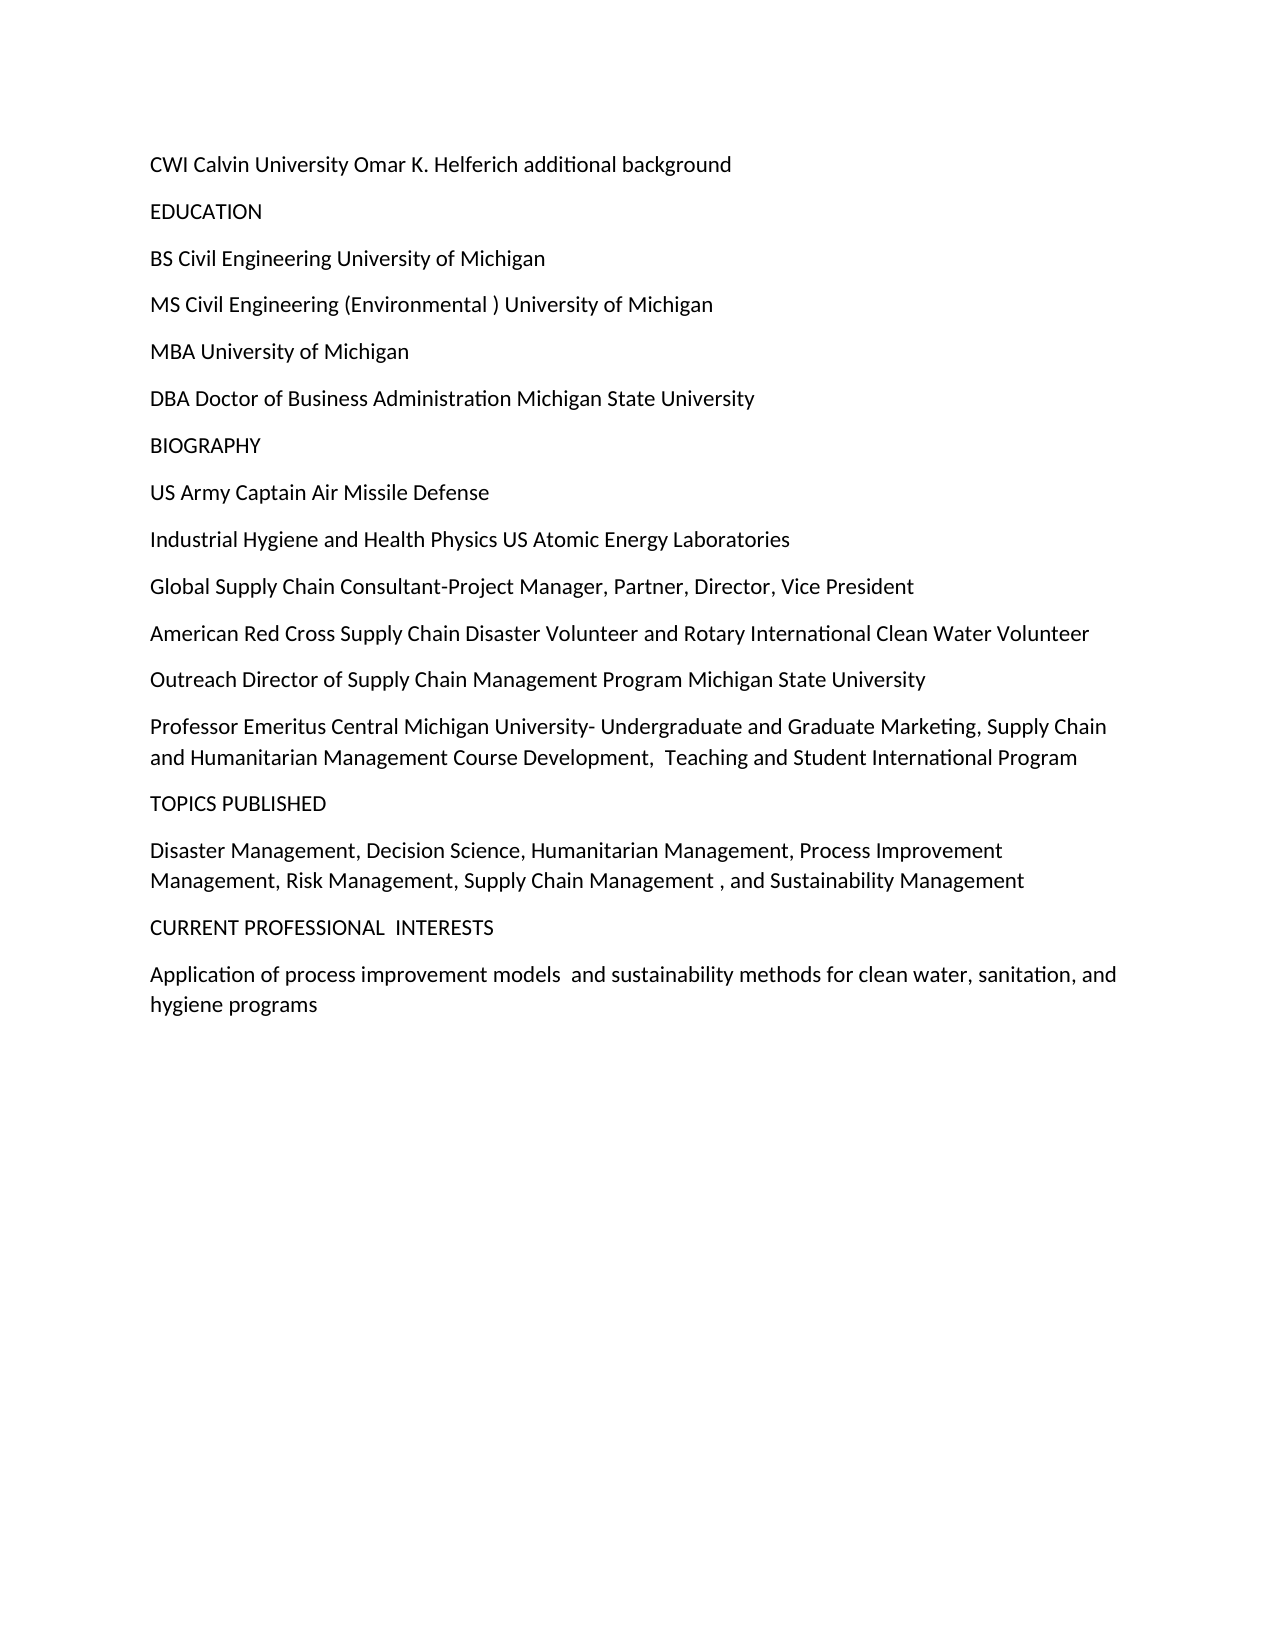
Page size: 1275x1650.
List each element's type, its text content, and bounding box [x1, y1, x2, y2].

text BS Civil Engineering University of Michigan [150, 244, 1125, 272]
text MBA University of Michigan [150, 337, 1125, 366]
text BIOGRAPHY [150, 431, 1125, 459]
text EDUCATION [150, 197, 1125, 225]
text TOPICS PUBLISHED [150, 789, 1125, 818]
text Industrial Hygiene and Health Physics US Atomic Energy Laboratories [150, 525, 1125, 553]
text MS Civil Engineering (Environmental ) University of Michigan [150, 291, 1125, 319]
text Outreach Director of Supply Chain Management Program Michigan State University [150, 666, 1125, 694]
text Global Supply Chain Consultant-Project Manager, Partner, Director, Vice President [150, 572, 1125, 600]
text US Army Captain Air Missile Defense [150, 478, 1125, 506]
text CWI Calvin University Omar K. Helferich additional background [150, 150, 1125, 178]
text Professor Emeritus Central Michigan University- Undergraduate and Graduate Marketing, Supply Chain and Humanitarian Management Course Development, Teaching and Student International Program [150, 712, 1125, 771]
text Application of process improvement models and sustainability methods for clean water, sanitation, and hygiene programs [150, 960, 1125, 1019]
text CURRENT PROFESSIONAL INTERESTS [150, 913, 1125, 942]
text Disaster Management, Decision Science, Humanitarian Management, Process Improvement Management, Risk Management, Supply Chain Management , and Sustainability Management [150, 836, 1125, 895]
text American Red Cross Supply Chain Disaster Volunteer and Rotary International Clean Water Volunteer [150, 619, 1125, 647]
text DBA Doctor of Business Administration Michigan State University [150, 384, 1125, 412]
